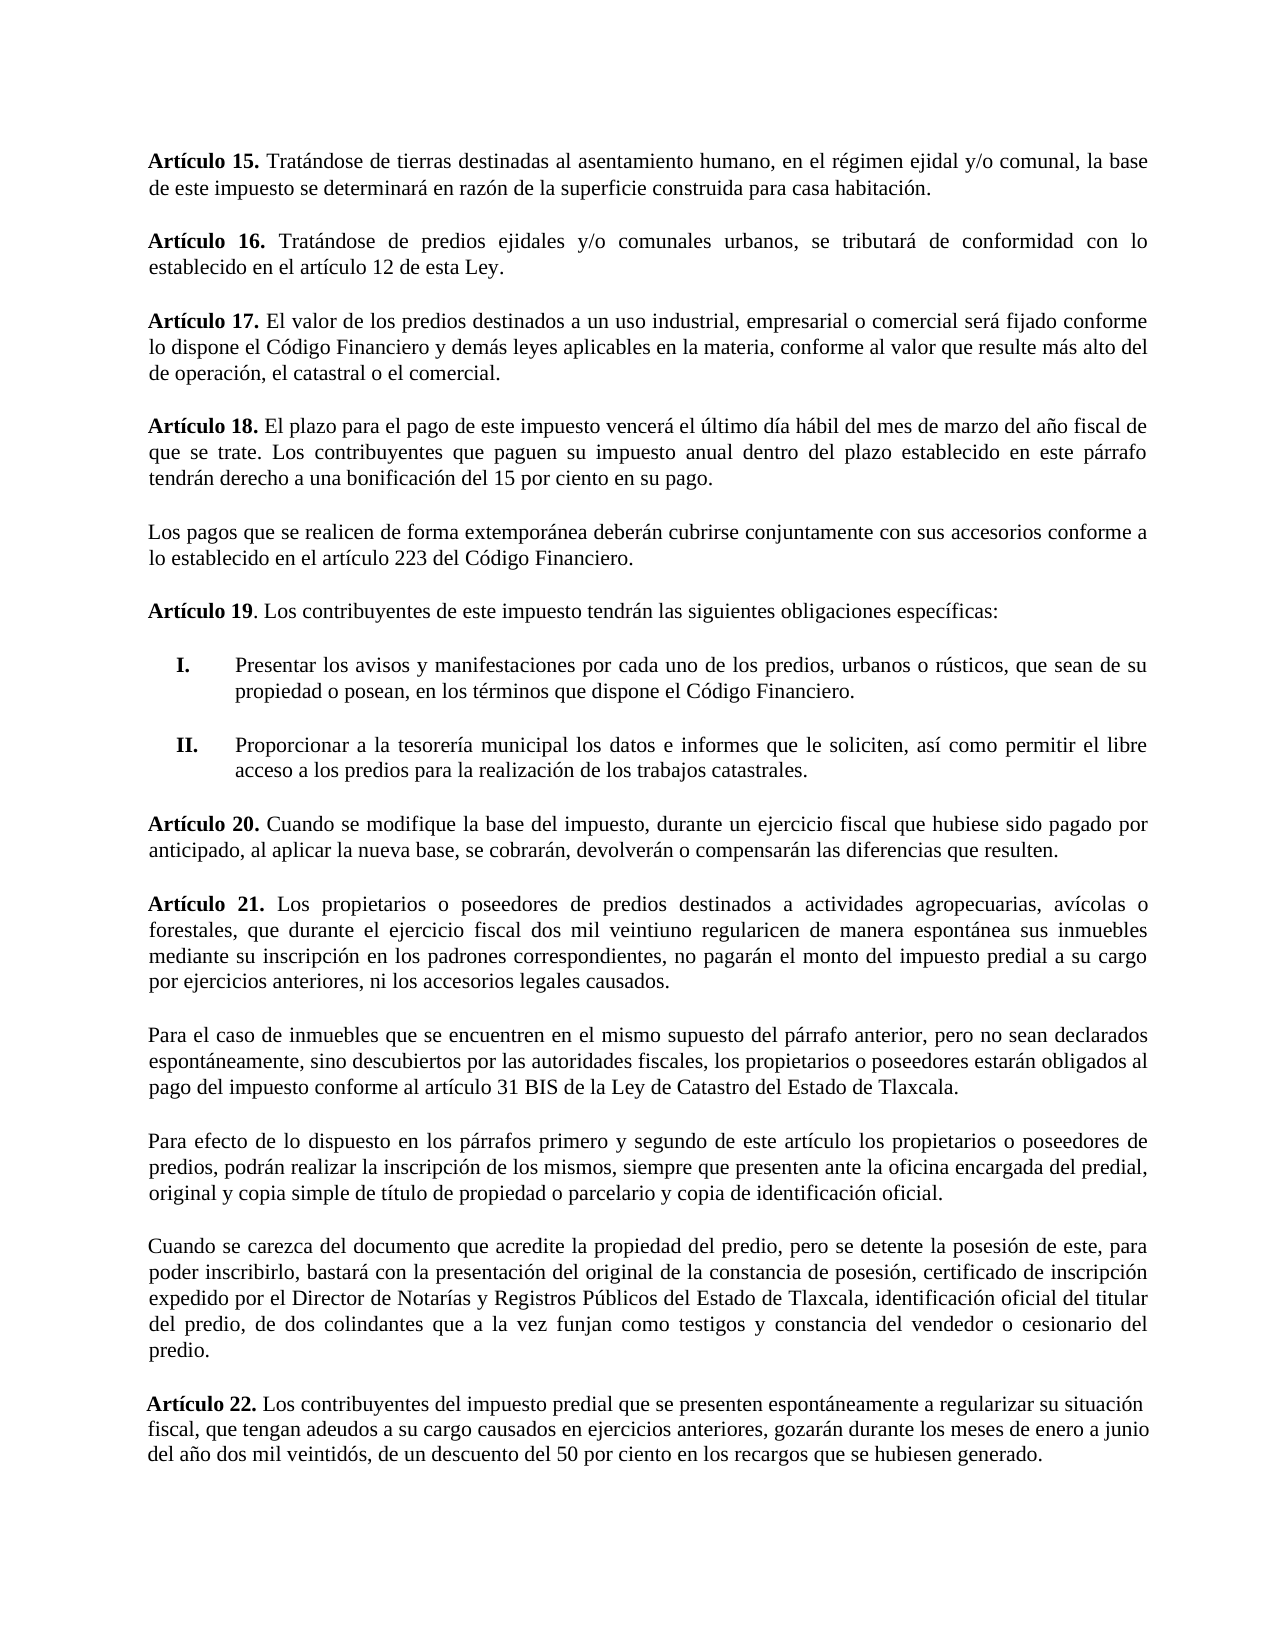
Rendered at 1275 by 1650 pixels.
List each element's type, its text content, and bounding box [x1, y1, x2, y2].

text Artículo 21. Los propietarios o poseedores de predios destinados a actividades agropecuarias, avícolas o forestales, que durante el ejercicio fiscal dos mil veintiuno regularicen de manera espontánea sus inmuebles mediante su inscripción en los padrones correspondientes, no pagarán el monto del impuesto predial a su cargo por ejercicios anteriores, ni los accesorios legales causados. [148, 891, 1149, 994]
text Artículo 22. Los contribuyentes del impuesto predial que se presenten espontáneamente a regularizar su situación fiscal, que tengan adeudos a su cargo causados en ejercicios anteriores, gozarán durante los meses de enero a junio del año dos mil veintidós, de un descuento del 50 por ciento en los recargos que se hubiesen generado. [146, 1391, 1157, 1466]
list Presentar los avisos y manifestaciones por cada uno de los predios, urbanos o rústicos, que sean de su propiedad o posean, en los términos que dispone el Código Financiero. [176, 652, 1149, 703]
text Artículo 17. El valor de los predios destinados a un uso industrial, empresarial o comercial será fijado conforme lo dispone el Código Financiero y demás leyes aplicables en la materia, conforme al valor que resulte más alto del de operación, el catastral o el comercial. [148, 308, 1149, 385]
text Artículo 16. Tratándose de predios ejidales y/o comunales urbanos, se tributará de conformidad con lo establecido en el artículo 12 de esta Ley. [148, 228, 1149, 279]
text Para el caso de inmuebles que se encuentren en el mismo supuesto del párrafo anterior, pero no sean declarados espontáneamente, sino descubiertos por las autoridades fiscales, los propietarios o poseedores estarán obligados al pago del impuesto conforme al artículo 31 BIS de la Ley de Catastro del Estado de Tlaxcala. [148, 1022, 1149, 1099]
text Artículo 19. Los contribuyentes de este impuesto tendrán las siguientes obligaciones específicas: [148, 598, 1149, 623]
text Artículo 20. Cuando se modifique la base del impuesto, durante un ejercicio fiscal que hubiese sido pagado por anticipado, al aplicar la nueva base, se cobrarán, devolverán o compensarán las diferencias que resulten. [148, 811, 1149, 862]
text Cuando se carezca del documento que acredite la propiedad del predio, pero se detente la posesión de este, para poder inscribirlo, bastará con la presentación del original de la constancia de posesión, certificado de inscripción expedido por el Director de Notarías y Registros Públicos del Estado de Tlaxcala, identificación oficial del titular del predio, de dos colindantes que a la vez funjan como testigos y constancia del vendedor o cesionario del predio. [148, 1233, 1149, 1362]
text Los pagos que se realicen de forma extemporánea deberán cubrirse conjuntamente con sus accesorios conforme a lo establecido en el artículo 223 del Código Financiero. [148, 519, 1149, 570]
text Artículo 18. El plazo para el pago de este impuesto vencerá el último día hábil del mes de marzo del año fiscal de que se trate. Los contribuyentes que paguen su impuesto anual dentro del plazo establecido en este párrafo tendrán derecho a una bonificación del 15 por ciento en su pago. [148, 413, 1149, 490]
text Artículo 15. Tratándose de tierras destinadas al asentamiento humano, en el régimen ejidal y/o comunal, la base de este impuesto se determinará en razón de la superficie construida para casa habitación. [148, 148, 1149, 200]
text Para efecto de lo dispuesto en los párrafos primero y segundo de este artículo los propietarios o poseedores de predios, podrán realizar la inscripción de los mismos, siempre que presenten ante la oficina encargada del predial, original y copia simple de título de propiedad o parcelario y copia de identificación oficial. [148, 1128, 1149, 1205]
list Proporcionar a la tesorería municipal los datos e informes que le soliciten, así como permitir el libre acceso a los predios para la realización de los trabajos catastrales. [176, 732, 1149, 783]
